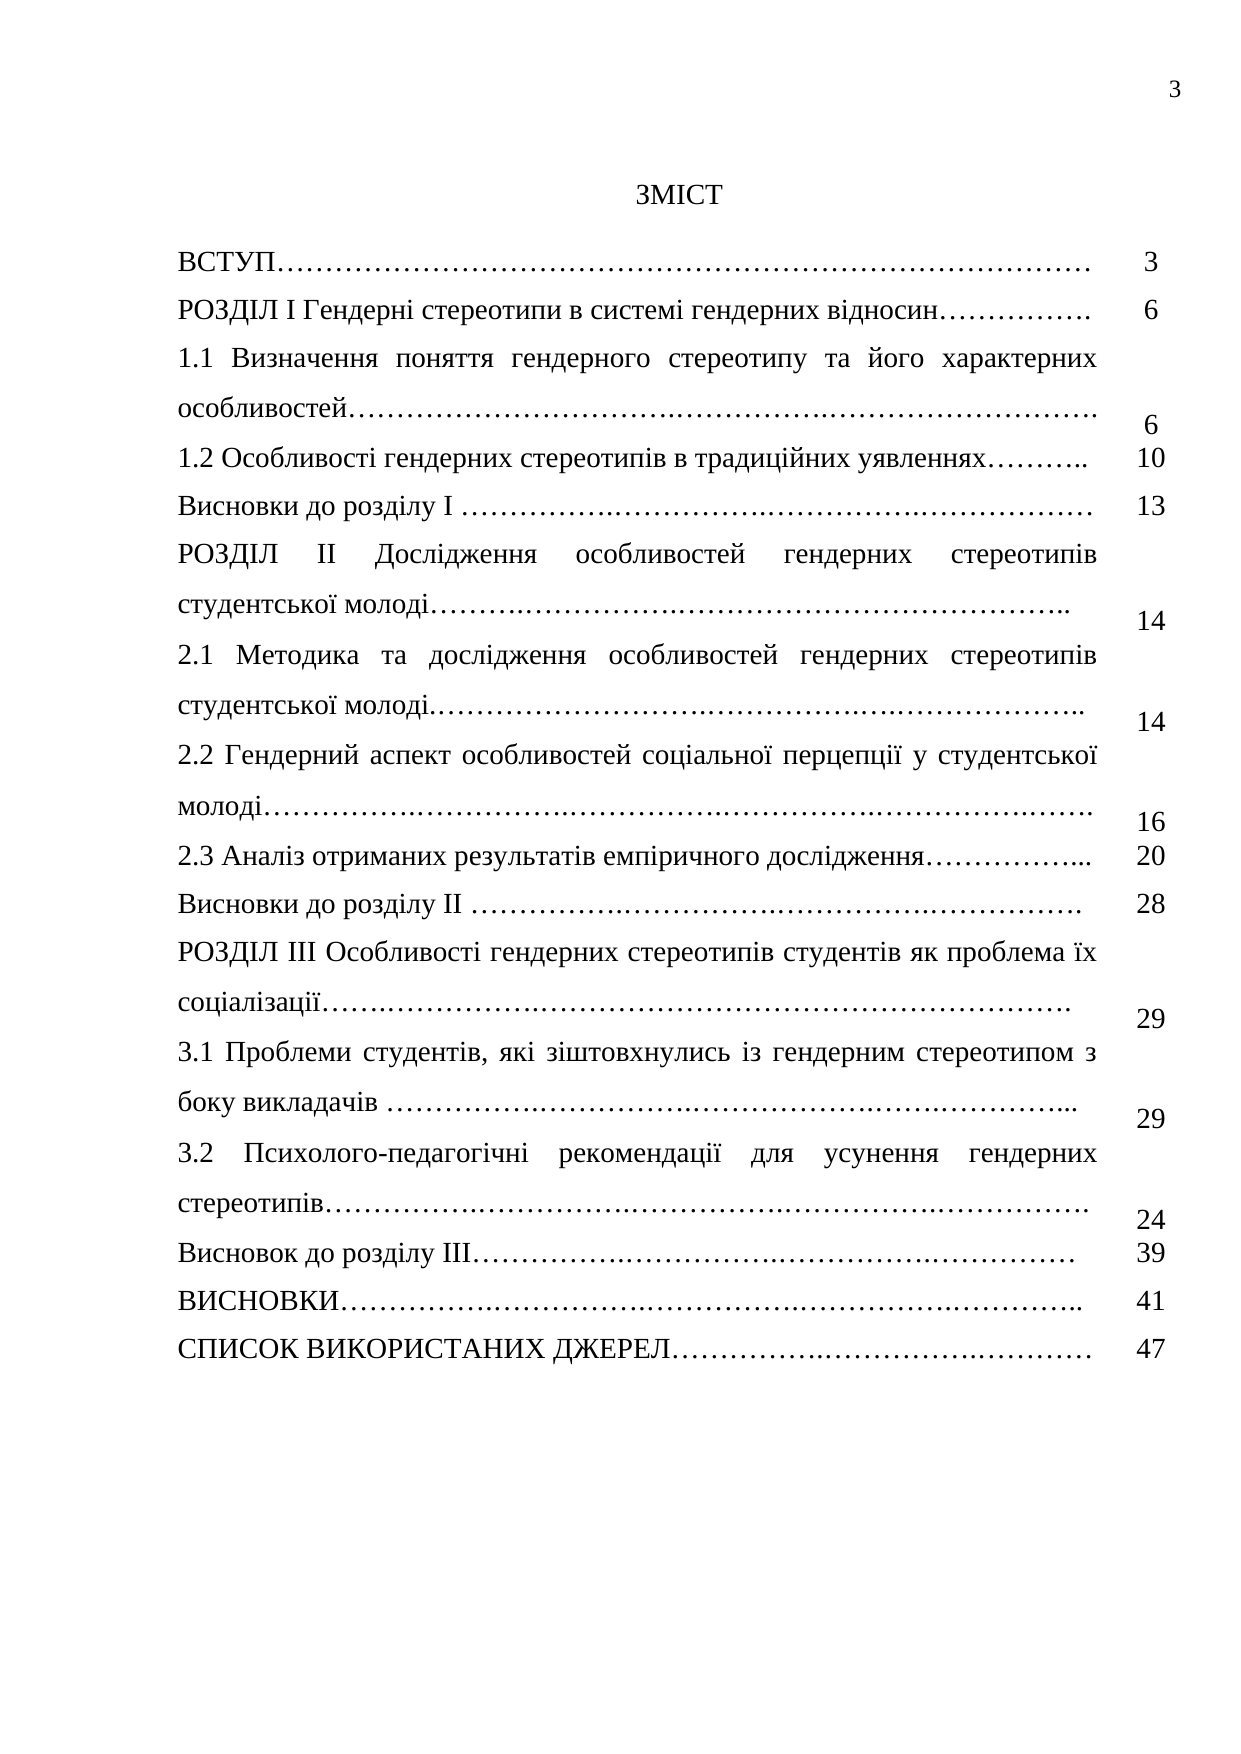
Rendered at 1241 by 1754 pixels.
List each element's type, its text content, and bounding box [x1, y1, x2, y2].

table_cell РОЗДІЛ III Особливості гендерних стереотипів студентів як проблема їх соціалізації…….…………….………………………………………………. [166, 934, 1109, 1034]
table_cell 3.1 Проблеми студентів, які зіштовхнулись із гендерним стереотипом з боку викладачів …………….…………….……………….…….…………... [166, 1034, 1109, 1135]
table_cell ВИСНОВКИ…………….…………….…………….…………….………….. [166, 1283, 1109, 1331]
table_cell 6 [1109, 292, 1192, 340]
table_cell 10 [1109, 441, 1192, 488]
table_cell 20 [1109, 838, 1192, 886]
table_cell 14 [1109, 536, 1192, 637]
table_cell 39 [1109, 1236, 1192, 1283]
table_cell 14 [1109, 637, 1192, 737]
table_cell 1.2 Особливості гендерних стереотипів в традиційних уявленнях……….. [166, 441, 1109, 488]
table_cell 47 [1109, 1331, 1192, 1379]
table_cell 29 [1109, 934, 1192, 1034]
table_cell РОЗДІЛ II Дослідження особливостей гендерних стереотипів студентської молоді……….…………….………………………………….. [166, 536, 1109, 637]
table_cell 13 [1109, 488, 1192, 536]
table_cell 16 [1109, 738, 1192, 838]
table_cell Висновки до розділу I …………….…………….…………….……………… [166, 488, 1109, 536]
table_header ВСТУП………………………………………………………………………… [166, 244, 1109, 292]
table_cell Висновок до розділу III…………….…………….…………….…………… [166, 1236, 1109, 1283]
table_cell 2.2 Гендерний аспект особливостей соціальної перцепції у студентської молоді…………….…………….…………….…………….…………….……. [166, 738, 1109, 838]
table_cell 1.1 Визначення поняття гендерного стереотипу та його характерних особливостей…………………………….…………….………………………. [166, 340, 1109, 441]
table_cell Висновки до розділу II …………….…………….…………….……………. [166, 886, 1109, 934]
table_cell РОЗДІЛ I Гендерні стереотипи в системі гендерних відносин……………. [166, 292, 1109, 340]
table_cell 3.2 Психолого-педагогічні рекомендації для усунення гендерних стереотипів…………….…………….…………….…………….……………. [166, 1135, 1109, 1236]
table_cell СПИСОК ВИКОРИСТАНИХ ДЖЕРЕЛ…………….…………….………… [166, 1331, 1109, 1379]
table_cell 24 [1109, 1135, 1192, 1236]
table_cell 41 [1109, 1283, 1192, 1331]
text ЗМІСТ [177, 177, 1181, 211]
table_header 3 [1109, 244, 1192, 292]
table_cell 6 [1109, 340, 1192, 441]
table_cell 29 [1109, 1034, 1192, 1135]
table_cell 28 [1109, 886, 1192, 934]
table_cell 2.1 Методика та дослідження особливостей гендерних стереотипів студентської молоді.……………………….…………….….……………….. [166, 637, 1109, 737]
table_cell 2.3 Аналіз отриманих результатів емпіричного дослідження……………... [166, 838, 1109, 886]
